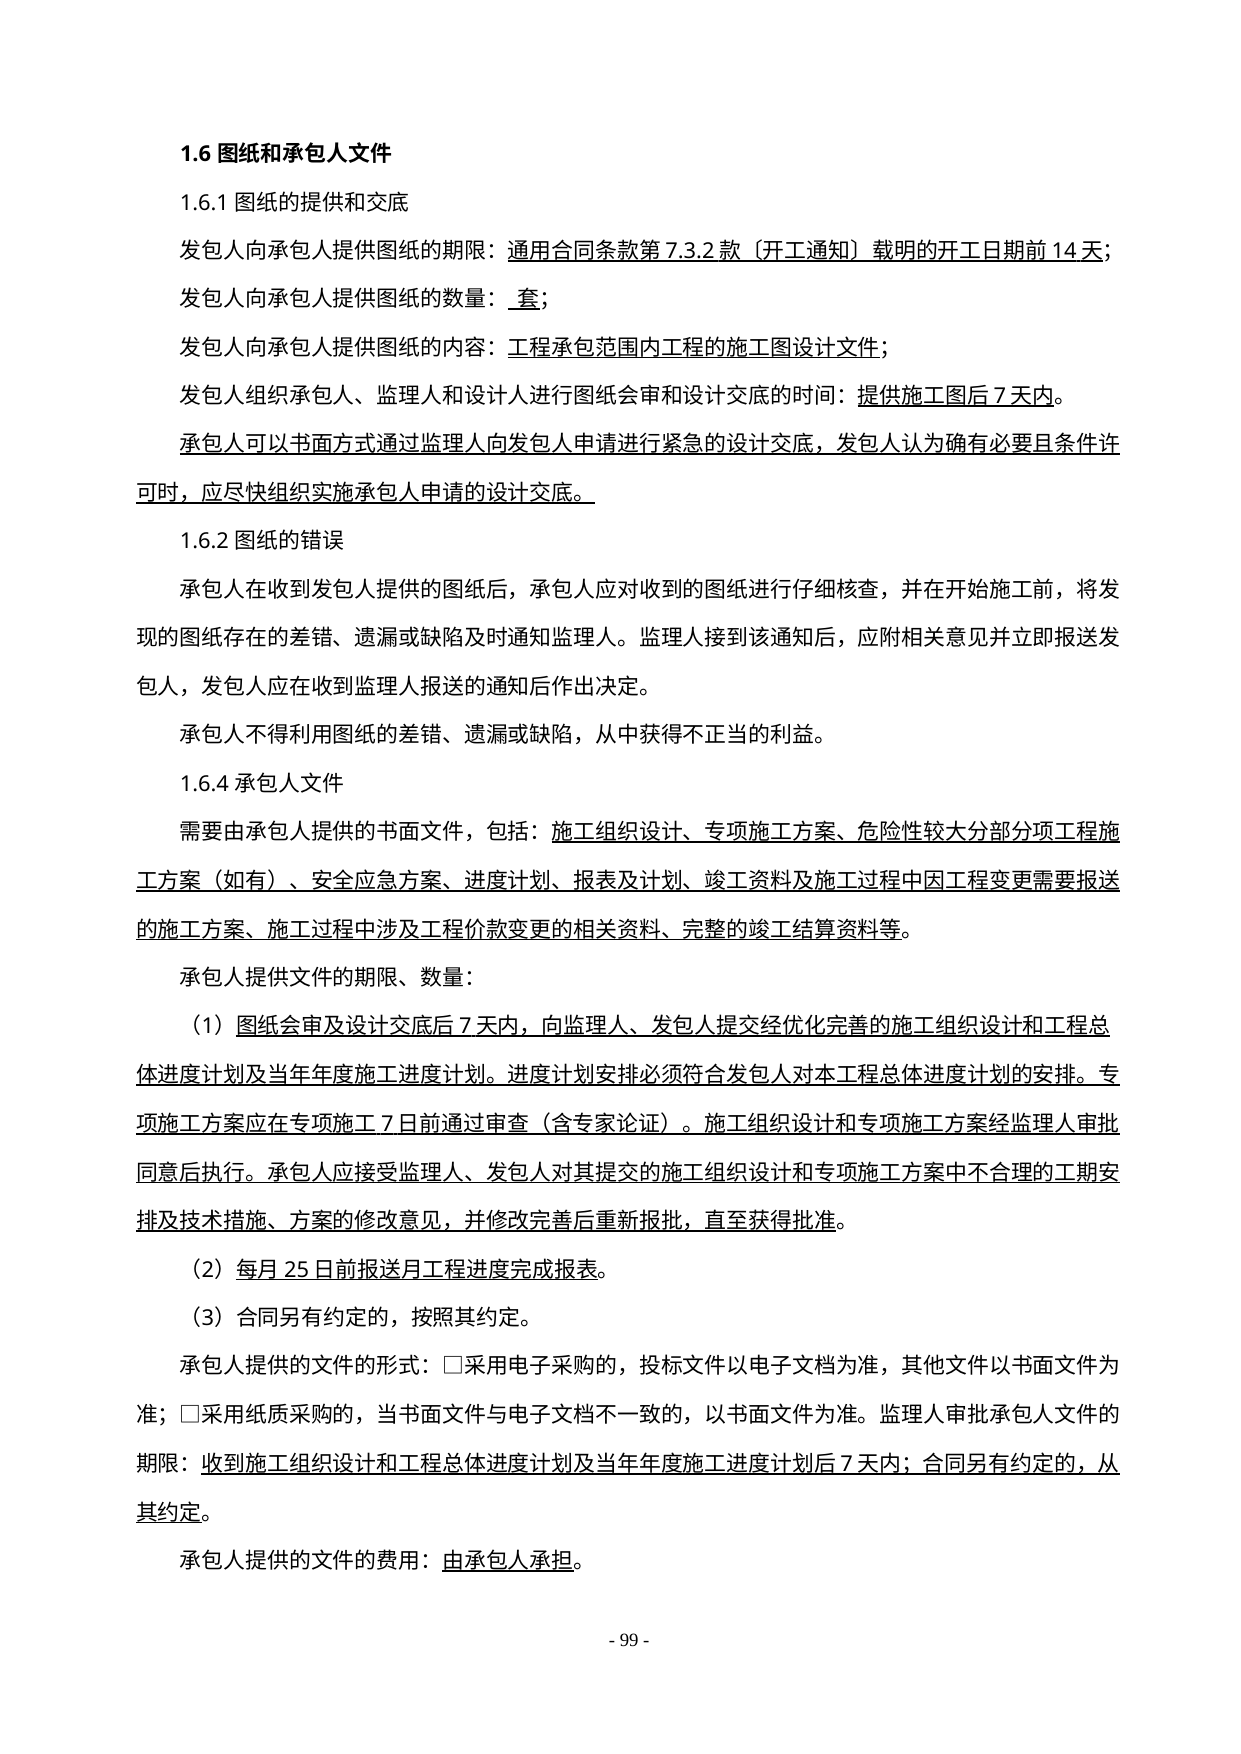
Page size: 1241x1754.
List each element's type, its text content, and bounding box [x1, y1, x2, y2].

text （2）每月25日前报送月工程进度完成报表。 [136, 1251, 1122, 1284]
text 承包人提供的文件的费用：由承包人承担。 [136, 1542, 1122, 1575]
text 1.6.1 图纸的提供和交底 [136, 184, 1122, 217]
text 发包人向承包人提供图纸的内容：工程承包范围内工程的施工图设计文件； [136, 329, 1122, 362]
text 承包人提供文件的期限、数量： [136, 959, 1122, 992]
text 1.6.2 图纸的错误 [136, 523, 1122, 555]
text 1.6.4 承包人文件 [136, 765, 1122, 798]
text 承包人不得利用图纸的差错、遗漏或缺陷，从中获得不正当的利益。 [136, 717, 1122, 749]
text （3）合同另有约定的，按照其约定。 [136, 1299, 1122, 1332]
text 承包人提供的文件的形式：□采用电子采购的，投标文件以电子文档为准，其他文件以书面文件为准；□采用纸质采购的，当书面文件与电子文档不一致的，以书面文件为准。监理人审批承包人文件的期限：收到施工组织设计和工程总体进度计划及当年年度施工进度计划后7天内；合同另有约定的，从其约定。 [136, 1348, 1122, 1527]
text 需要由承包人提供的书面文件，包括：施工组织设计、专项施工方案、危险性较大分部分项工程施工方案（如有）、安全应急方案、进度计划、报表及计划、竣工资料及施工过程中因工程变更需要报送的施工方案、施工过程中涉及工程价款变更的相关资料、完整的竣工结算资料等。 [136, 814, 1122, 944]
text 承包人在收到发包人提供的图纸后，承包人应对收到的图纸进行仔细核查，并在开始施工前，将发现的图纸存在的差错、遗漏或缺陷及时通知监理人。监理人接到该通知后，应附相关意见并立即报送发包人，发包人应在收到监理人报送的通知后作出决定。 [136, 571, 1122, 701]
text 发包人组织承包人、监理人和设计人进行图纸会审和设计交底的时间：提供施工图后7天内。 [136, 377, 1122, 410]
text 发包人向承包人提供图纸的期限：通用合同条款第7.3.2款〔开工通知〕载明的开工日期前14天； [136, 232, 1122, 265]
text 发包人向承包人提供图纸的数量： 套； [136, 281, 1122, 313]
subtitle 1.6 图纸和承包人文件 [136, 136, 1122, 168]
text 承包人可以书面方式通过监理人向发包人申请进行紧急的设计交底，发包人认为确有必要且条件许可时，应尽快组织实施承包人申请的设计交底。 [136, 426, 1122, 507]
text （1）图纸会审及设计交底后7天内，向监理人、发包人提交经优化完善的施工组织设计和工程总体进度计划及当年年度施工进度计划。进度计划安排必须符合发包人对本工程总体进度计划的安排。专项施工方案应在专项施工7日前通过审查（含专家论证）。施工组织设计和专项施工方案经监理人审批同意后执行。承包人应接受监理人、发包人对其提交的施工组织设计和专项施工方案中不合理的工期安排及技术措施、方案的修改意见，并修改完善后重新报批，直至获得批准。 [136, 1008, 1122, 1235]
